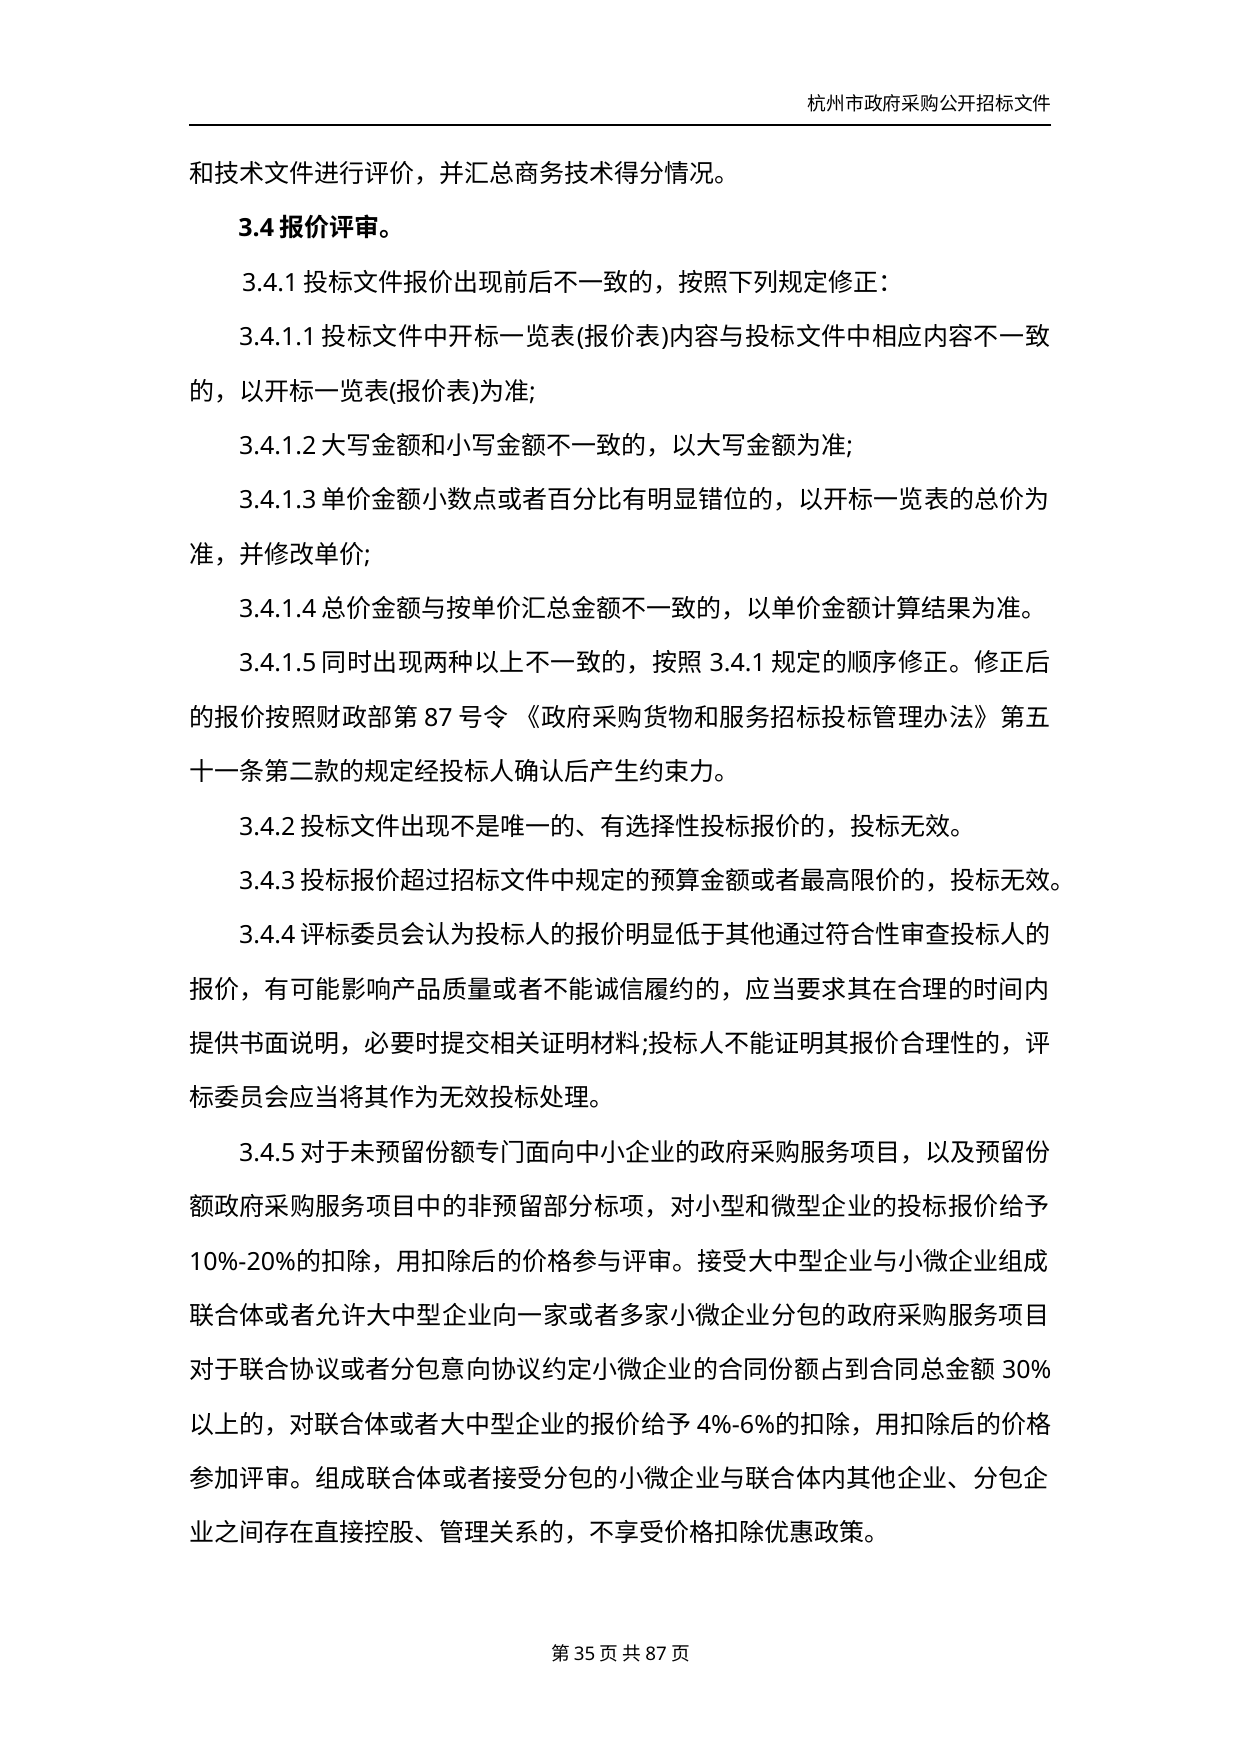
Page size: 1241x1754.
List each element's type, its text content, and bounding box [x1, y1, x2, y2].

text 3.4.2投标文件出现不是唯一的、有选择性投标报价的，投标无效。 [189, 806, 1051, 842]
text 3.4.1.1投标文件中开标一览表(报价表)内容与投标文件中相应内容不一致的，以开标一览表(报价表)为准; [189, 317, 1051, 407]
text 3.4.3投标报价超过招标文件中规定的预算金额或者最高限价的，投标无效。 [189, 860, 1051, 897]
text 3.4.1.5同时出现两种以上不一致的，按照3.4.1规定的顺序修正。修正后的报价按照财政部第87号令 《政府采购货物和服务招标投标管理办法》第五十一条第二款的规定经投标人确认后产生约束力。 [189, 643, 1051, 788]
text 3.4.1.2大写金额和小写金额不一致的，以大写金额为准; [189, 425, 1051, 462]
text 3.4.1.3单价金额小数点或者百分比有明显错位的，以开标一览表的总价为准，并修改单价; [189, 480, 1051, 570]
text 3.4.4评标委员会认为投标人的报价明显低于其他通过符合性审查投标人的报价，有可能影响产品质量或者不能诚信履约的，应当要求其在合理的时间内提供书面说明，必要时提交相关证明材料;投标人不能证明其报价合理性的，评标委员会应当将其作为无效投标处理。 [189, 915, 1051, 1114]
text 3.4.1投标文件报价出现前后不一致的，按照下列规定修正： [189, 262, 1051, 298]
text 3.4.1.4总价金额与按单价汇总金额不一致的，以单价金额计算结果为准。 [189, 588, 1051, 625]
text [189, 153, 1051, 190]
text 3.4报价评审。 [189, 208, 1051, 244]
text 3.4.5对于未预留份额专门面向中小企业的政府采购服务项目，以及预留份额政府采购服务项目中的非预留部分标项，对小型和微型企业的投标报价给予10%-20%的扣除，用扣除后的价格参与评审。接受大中型企业与小微企业组成联合体或者允许大中型企业向一家或者多家小微企业分包的政府采购服务项目，对于联合协议或者分包意向协议约定小微企业的合同份额占到合同总金额30%以上的，对联合体或者大中型企业的报价给予4%-6%的扣除，用扣除后的价格参加评审。组成联合体或者接受分包的小微企业与联合体内其他企业、分包企业之间存在直接控股、管理关系的，不享受价格扣除优惠政策。 [189, 1132, 1051, 1549]
